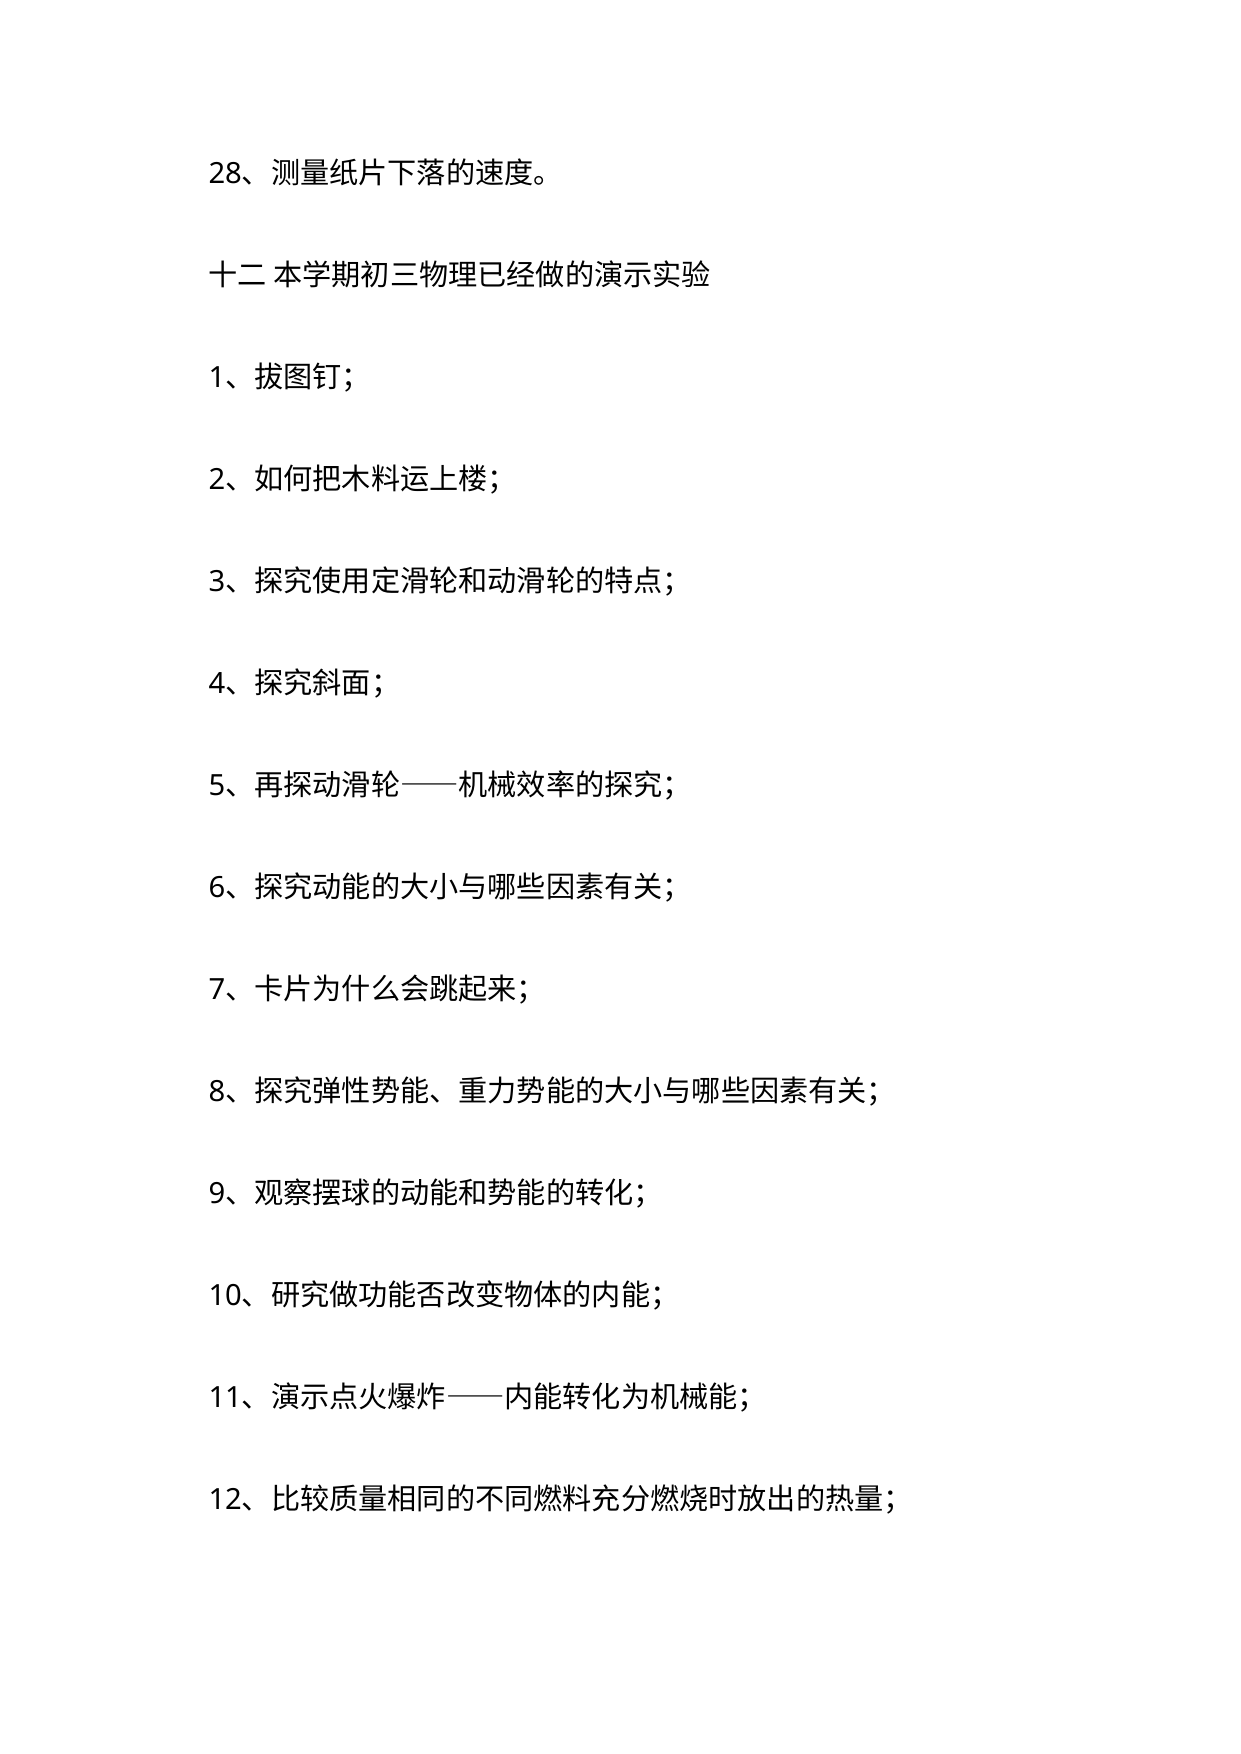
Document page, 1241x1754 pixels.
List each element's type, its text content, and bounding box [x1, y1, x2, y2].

text 4、探究斜面； [150, 660, 1090, 702]
text 10、研究做功能否改变物体的内能； [150, 1272, 1090, 1314]
text 5、再探动滑轮——机械效率的探究； [150, 762, 1090, 804]
text 3、探究使用定滑轮和动滑轮的特点； [150, 558, 1090, 600]
text 9、观察摆球的动能和势能的转化； [150, 1169, 1090, 1212]
text 十二 本学期初三物理已经做的演示实验 [150, 252, 1090, 294]
text 8、探究弹性势能、重力势能的大小与哪些因素有关； [150, 1068, 1090, 1110]
text 11、演示点火爆炸——内能转化为机械能； [150, 1373, 1090, 1416]
text 2、如何把木料运上楼； [150, 456, 1090, 498]
text 1、拔图钉； [150, 354, 1090, 396]
text 12、比较质量相同的不同燃料充分燃烧时放出的热量； [150, 1476, 1090, 1518]
text 7、卡片为什么会跳起来； [150, 966, 1090, 1008]
text 28、测量纸片下落的速度。 [150, 150, 1090, 192]
text 6、探究动能的大小与哪些因素有关； [150, 864, 1090, 906]
